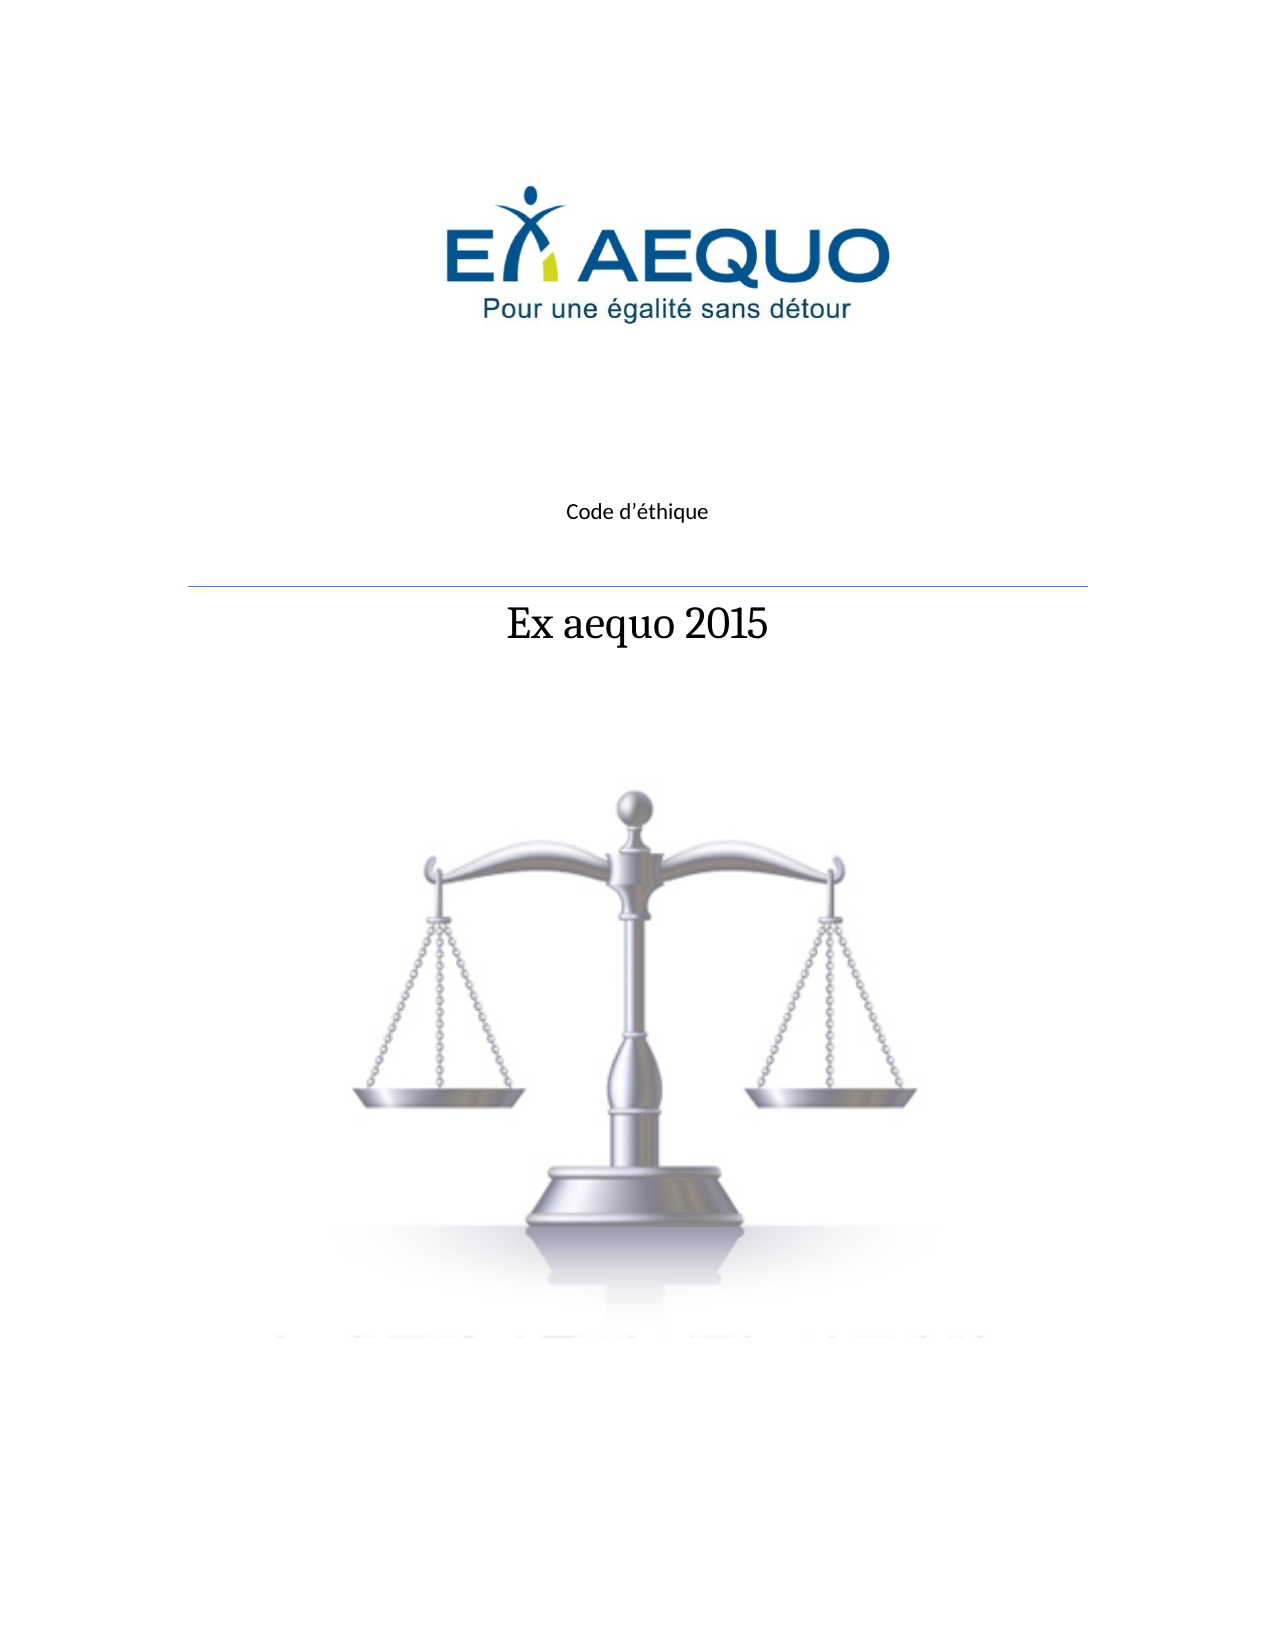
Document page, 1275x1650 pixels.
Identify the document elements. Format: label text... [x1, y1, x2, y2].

picture [440, 175, 896, 327]
table_cell Ex aequo 2015 [188, 587, 1087, 661]
picture [255, 764, 1020, 1338]
